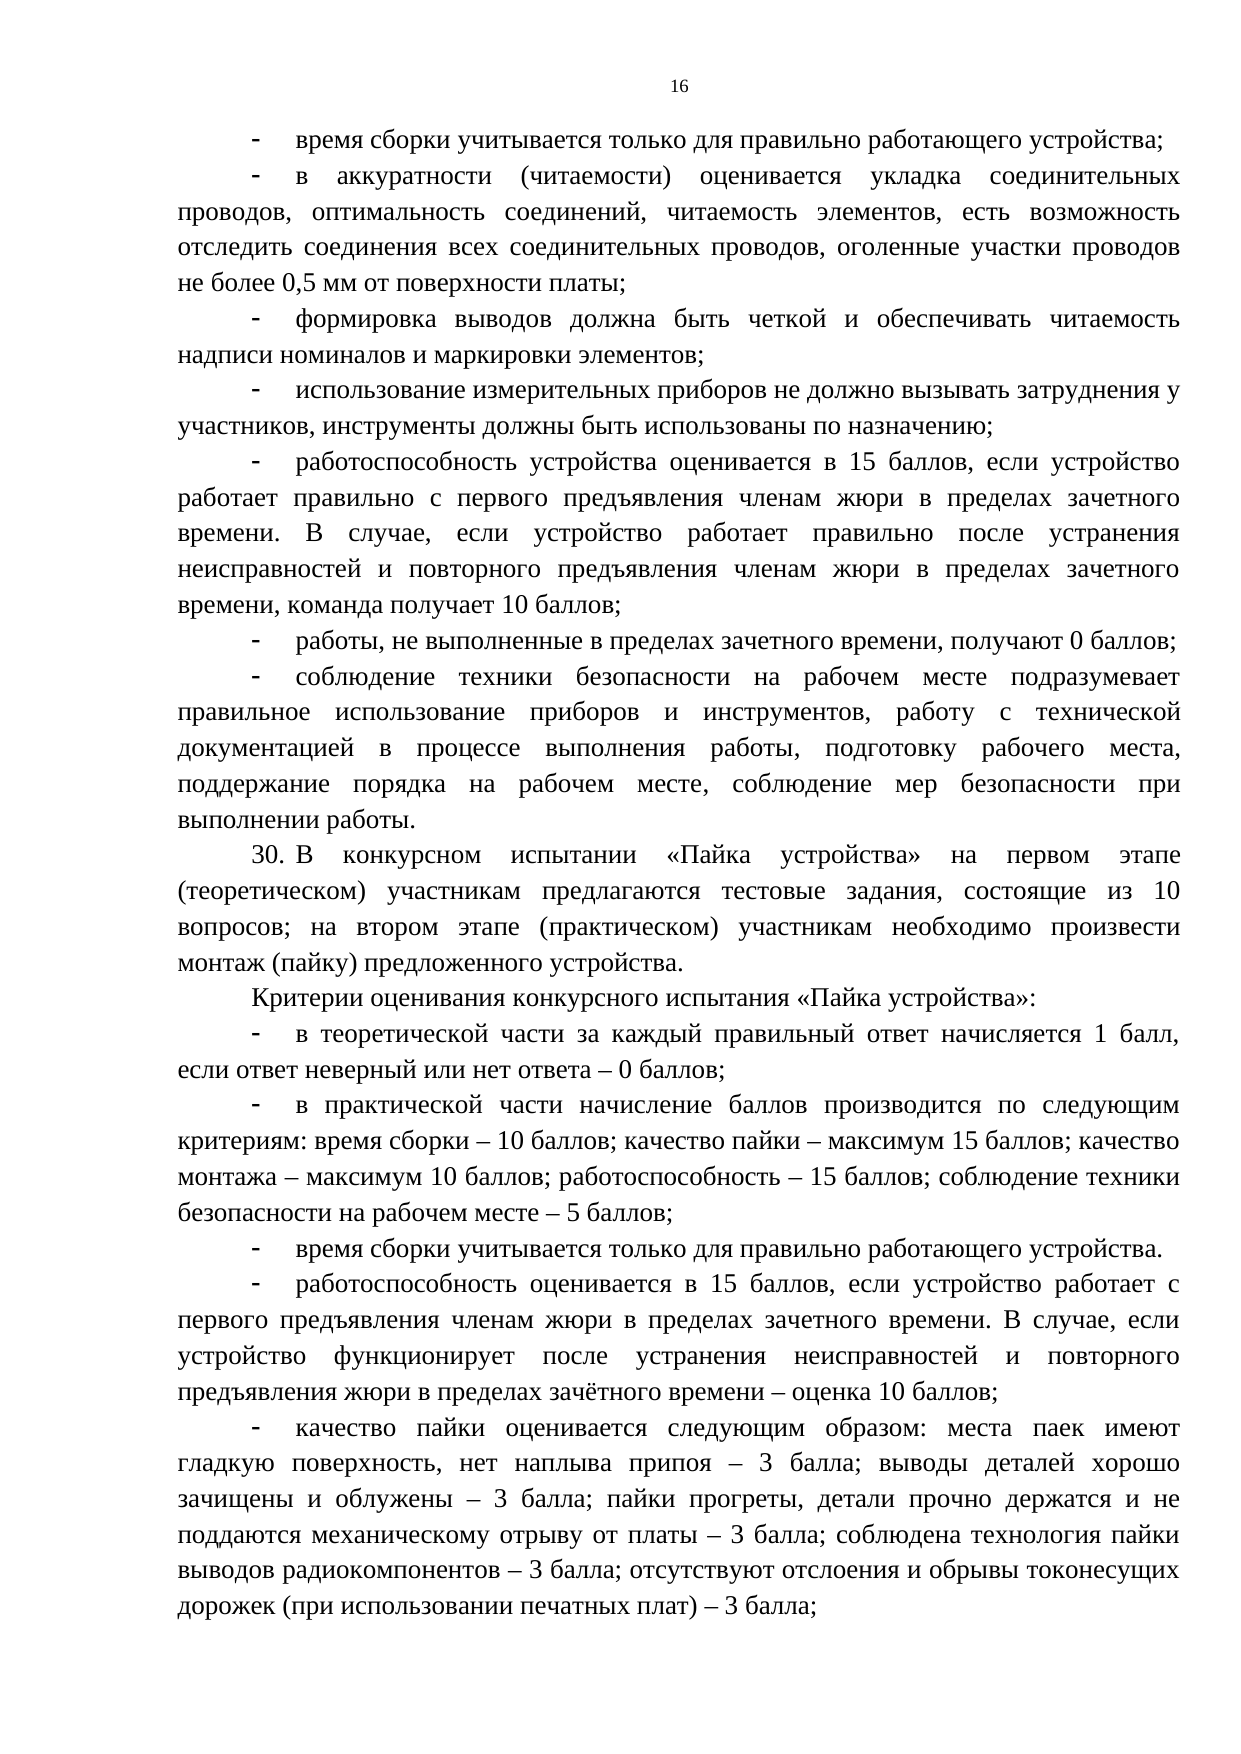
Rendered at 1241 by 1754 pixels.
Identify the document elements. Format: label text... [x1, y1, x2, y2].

list формировка выводов должна быть четкой и обеспечивать читаемость надписи номиналов и маркировки элементов; [177, 302, 1181, 369]
list В конкурсном испытании «Пайка устройства» на первом этапе (теоретическом) участникам предлагаются тестовые задания, состоящие из 10 вопросов; на втором этапе (практическом) участникам необходимо произвести монтаж (пайку) предложенного устройства. [177, 838, 1181, 977]
list время сборки учитывается только для правильно работающего устройства. [177, 1232, 1181, 1263]
list работоспособность оценивается в 15 баллов, если устройство работает с первого предъявления членам жюри в пределах зачетного времени. В случае, если устройство функционирует после устранения неисправностей и повторного предъявления жюри в пределах зачётного времени – оценка 10 баллов; [177, 1268, 1181, 1406]
list время сборки учитывается только для правильно работающего устройства; [177, 123, 1181, 154]
list использование измерительных приборов не должно вызывать затруднения у участников, инструменты должны быть использованы по назначению; [177, 373, 1181, 440]
list работоспособность устройства оценивается в 15 баллов, если устройство работает правильно с первого предъявления членам жюри в пределах зачетного времени. В случае, если устройство работает правильно после устранения неисправностей и повторного предъявления членам жюри в пределах зачетного времени, команда получает 10 баллов; [177, 445, 1181, 619]
list в практической части начисление баллов производится по следующим критериям: время сборки – 10 баллов; качество пайки – максимум 15 баллов; качество монтажа – максимум 10 баллов; работоспособность – 15 баллов; соблюдение техники безопасности на рабочем месте – 5 баллов; [177, 1089, 1181, 1227]
list работы, не выполненные в пределах зачетного времени, получают 0 баллов; [177, 624, 1181, 655]
list качество пайки оценивается следующим образом: места паек имеют гладкую поверхность, нет наплыва припоя – 3 балла; выводы деталей хорошо зачищены и облужены – 3 балла; пайки прогреты, детали прочно держатся и не поддаются механическому отрыву от платы – 3 балла; соблюдена технология пайки выводов радиокомпонентов – 3 балла; отсутствуют отслоения и обрывы токонесущих дорожек (при использовании печатных плат) – 3 балла; [177, 1411, 1181, 1621]
list в теоретической части за каждый правильный ответ начисляется 1 балл, если ответ неверный или нет ответа – 0 баллов; [177, 1017, 1181, 1084]
list в аккуратности (читаемости) оценивается укладка соединительных проводов, оптимальность соединений, читаемость элементов, есть возможность отследить соединения всех соединительных проводов, оголенные участки проводов не более 0,5 мм от поверхности платы; [177, 159, 1181, 297]
text Критерии оценивания конкурсного испытания «Пайка устройства»: [177, 981, 1181, 1012]
list соблюдение техники безопасности на рабочем месте подразумевает правильное использование приборов и инструментов, работу с технической документацией в процессе выполнения работы, подготовку рабочего места, поддержание порядка на рабочем месте, соблюдение мер безопасности при выполнении работы. [177, 660, 1181, 834]
